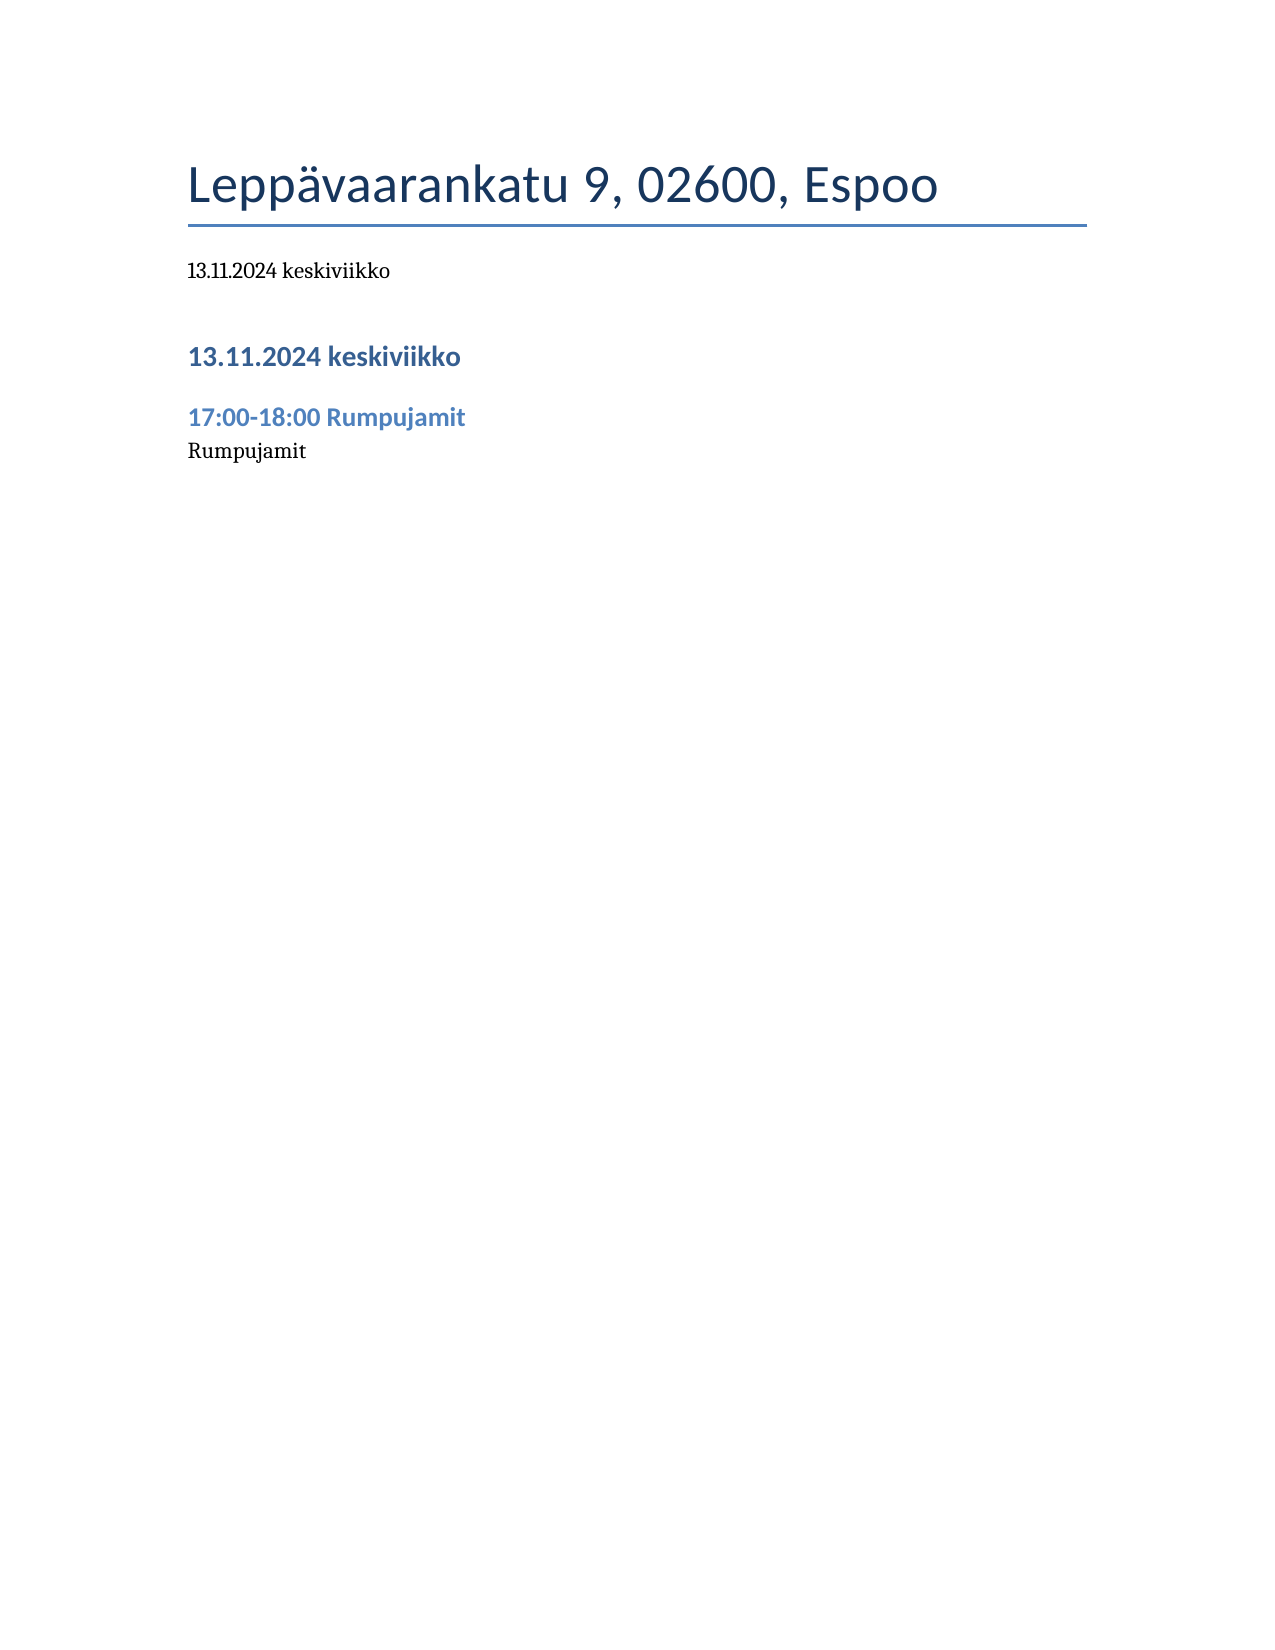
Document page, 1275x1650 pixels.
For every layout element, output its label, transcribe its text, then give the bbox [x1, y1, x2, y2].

subtitle 13.11.2024 keskiviikko [187, 338, 1087, 374]
text 13.11.2024 keskiviikko [187, 258, 1087, 284]
title Leppävaarankatu 9, 02600, Espoo [187, 150, 1087, 227]
subtitle 17:00-18:00 Rumpujamit [187, 400, 1087, 433]
text Rumpujamit [187, 438, 1087, 464]
